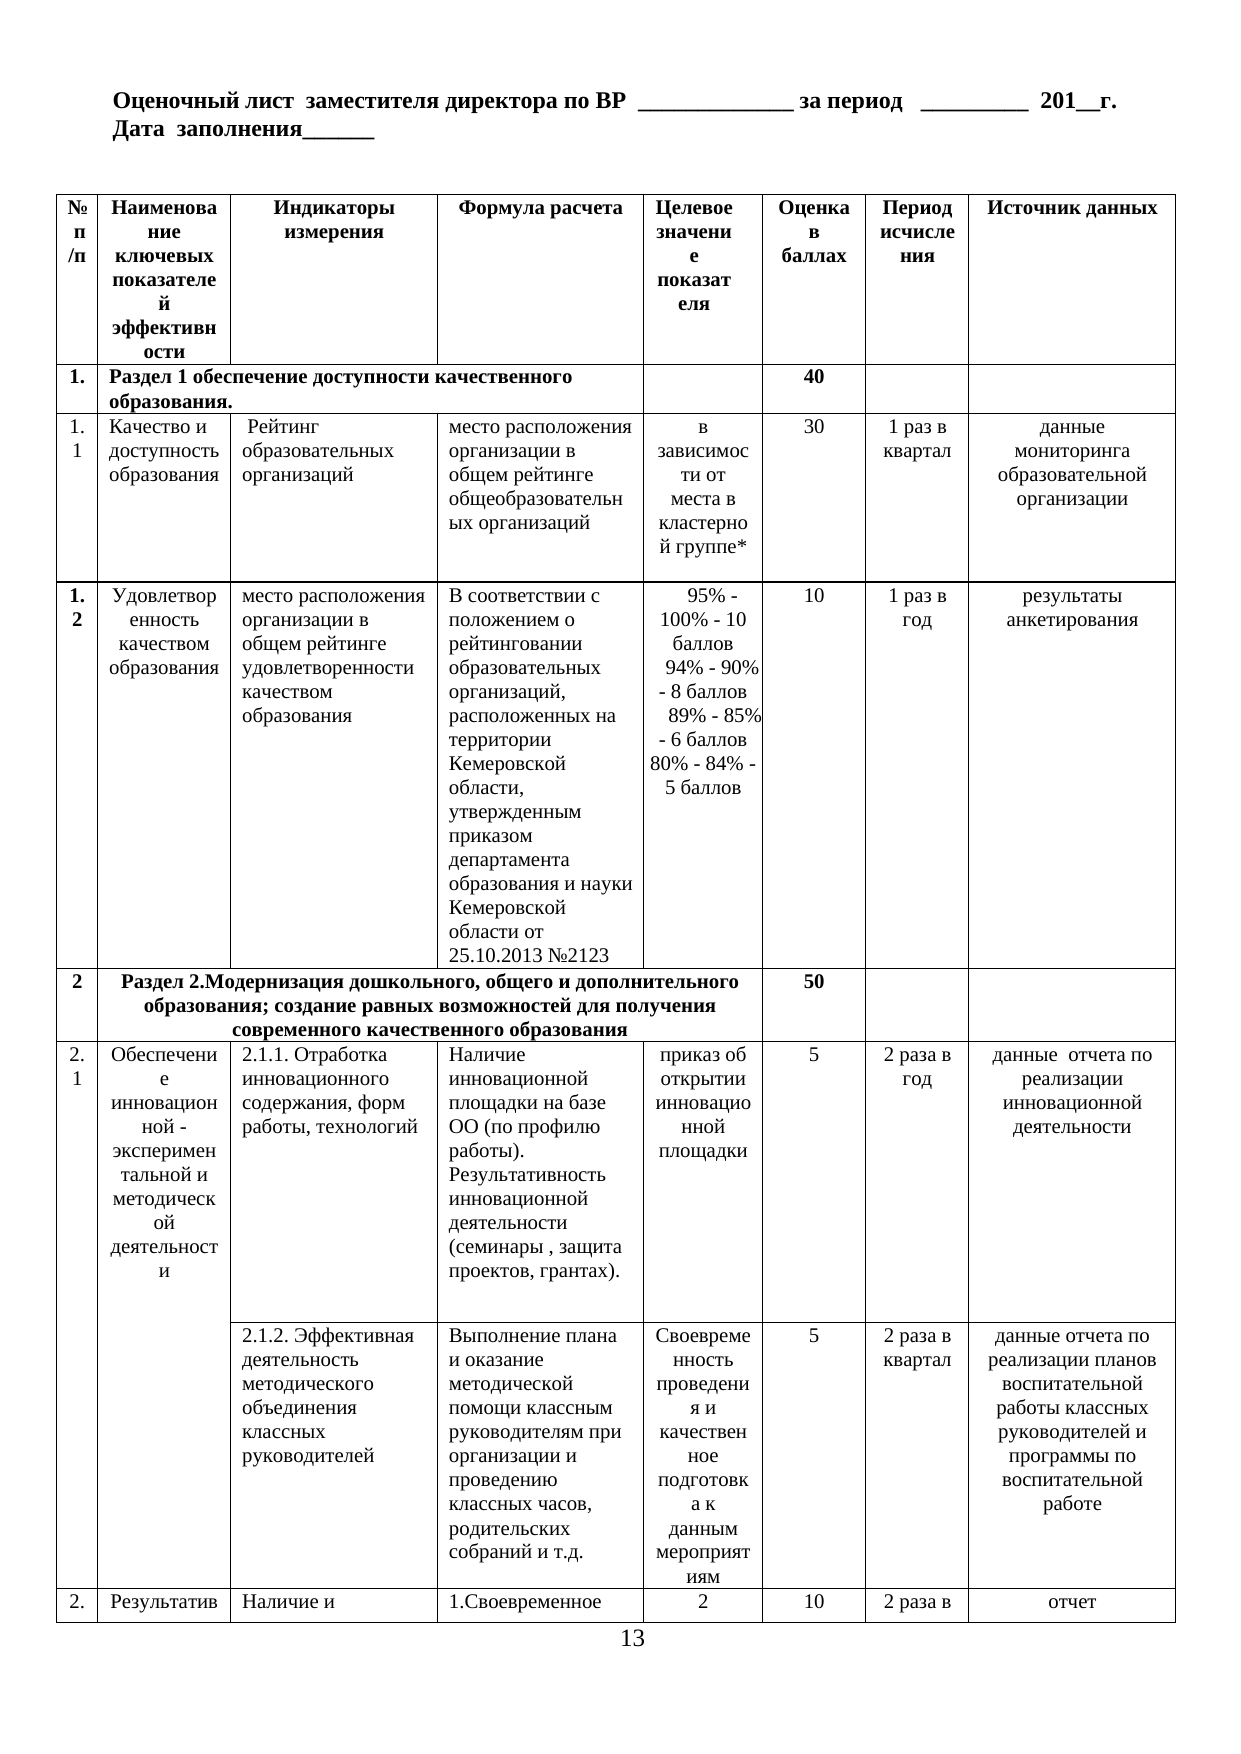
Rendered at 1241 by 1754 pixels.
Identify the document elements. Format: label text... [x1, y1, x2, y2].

table_cell данные отчета по реализации инновационной деятельности [969, 1042, 1175, 1322]
table_cell 50 [763, 969, 865, 1041]
table_cell 5 [763, 1042, 865, 1322]
table_cell 95% - 100% - 10 баллов 94% - 90% - 8 баллов 89% - 85% - 6 баллов 80% - 84% - 5 баллов [644, 583, 762, 967]
table_cell 2.2 [57, 1589, 97, 1622]
table_cell 2 раза в квартал [866, 1323, 968, 1588]
table_cell 1.2 [57, 583, 97, 967]
table_cell Рейтинг образовательных организаций [231, 414, 437, 581]
table_header Источник данных [969, 195, 1175, 363]
table_cell в зависимости от места в кластерной группе* [644, 414, 762, 581]
table_cell 2 [57, 969, 97, 1041]
table_cell 1.1 [57, 414, 97, 581]
table_cell отчет [969, 1589, 1175, 1622]
table_cell Наличие инновационной площадки на базе ОО (по профилю работы). Результативность инновационной деятельности (семинары , защита проектов, грантах). [438, 1042, 643, 1322]
table_header Оценка в баллах [763, 195, 865, 363]
table_cell Раздел 1 обеспечение доступности качественного образования. [98, 365, 643, 413]
table_header № п/п [57, 195, 97, 363]
table_cell Выполнение плана и оказание методической помощи классным руководителям при организации и проведению классных часов, родительских собраний и т.д. [438, 1323, 643, 1588]
table_cell место расположения организации в общем рейтинге общеобразовательных организаций [438, 414, 643, 581]
table_cell место расположения организации в общем рейтинге удовлетворенности качеством образования [231, 583, 437, 967]
table_header Формула расчета [438, 195, 643, 363]
table_cell данные мониторинга образовательной организации [969, 414, 1175, 581]
table_cell 10 [763, 583, 865, 967]
table_cell 40 [763, 365, 865, 413]
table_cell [438, 1589, 643, 1622]
table_header Наименование ключевых показателей эффективности [98, 195, 230, 363]
table_cell [644, 365, 762, 413]
table_cell Качество и доступность образования [98, 414, 230, 581]
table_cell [98, 1589, 230, 1622]
text Оценочный лист заместителя директора по ВР _____________ за период _________ 201__г. Дата заполнения______ [112, 86, 1152, 141]
table_cell Своевременность проведения и качественное подготовка к данным мероприятиям [644, 1323, 762, 1588]
table_cell [866, 969, 968, 1041]
table_cell [969, 365, 1175, 413]
table_cell 1 раз в год [866, 583, 968, 967]
table_cell 10 [763, 1589, 865, 1622]
table_cell 1 раз в квартал [866, 414, 968, 581]
table_cell В соответствии с положением о рейтинговании образовательных организаций, расположенных на территории Кемеровской области, утвержденным приказом департамента образования и науки Кемеровской области от 25.10.2013 №2123 [438, 583, 643, 967]
table_cell [866, 365, 968, 413]
table_cell 2.1.1. Отработка инновационного содержания, форм работы, технологий [231, 1042, 437, 1322]
table_cell 2.1 [57, 1042, 97, 1588]
table_header Период исчисления [866, 195, 968, 363]
table_header Индикаторы измерения [231, 195, 437, 363]
table_cell Удовлетворенность качеством образования [98, 583, 230, 967]
table_cell Обеспечение инновационной - экспериментальной и методической деятельности [98, 1042, 230, 1588]
table_cell приказ об открытии инновационной площадки [644, 1042, 762, 1322]
table_cell результаты анкетирования [969, 583, 1175, 967]
table_cell [969, 969, 1175, 1041]
table_cell 2 раза в год [866, 1589, 968, 1622]
table_cell 2.1.2. Эффективная деятельность методического объединения классных руководителей [231, 1323, 437, 1588]
table_cell данные отчета по реализации планов воспитательной работы классных руководителей и программы по воспитательной работе [969, 1323, 1175, 1588]
table_cell 2 раза в год [866, 1042, 968, 1322]
table_cell 30 [763, 414, 865, 581]
table_cell 5 [763, 1323, 865, 1588]
table_cell Раздел 2.Модернизация дошкольного, общего и дополнительного образования; создание равных возможностей для получения современного качественного образования [98, 969, 762, 1041]
table_cell 1. [57, 365, 97, 413]
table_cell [231, 1589, 437, 1622]
table_header Целевое значение показателя [644, 195, 762, 363]
table_cell 2 [644, 1589, 762, 1622]
